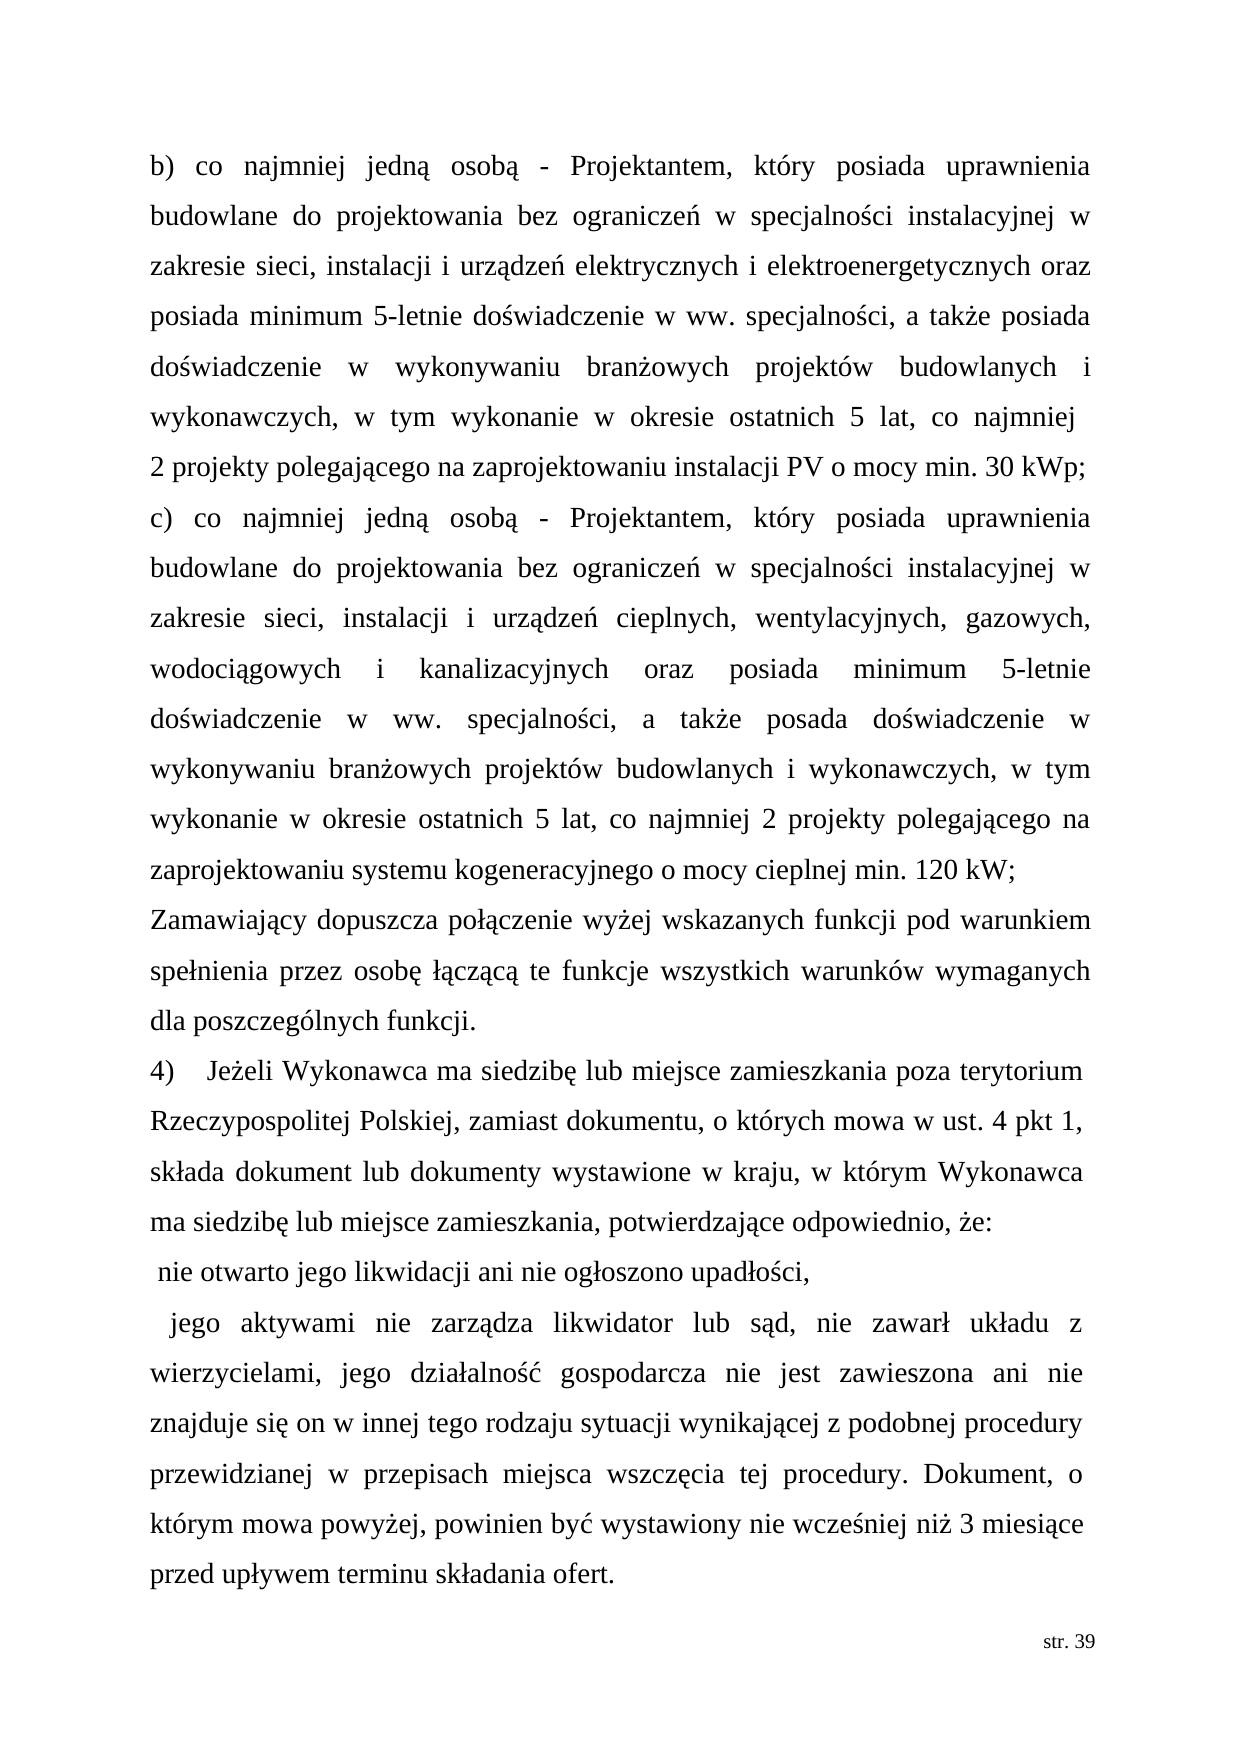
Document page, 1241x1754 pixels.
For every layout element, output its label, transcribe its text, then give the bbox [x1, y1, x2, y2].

text b) co najmniej jedną osobą - Projektantem, który posiada uprawnienia budowlane do projektowania bez ograniczeń w specjalności instalacyjnej w zakresie sieci, instalacji i urządzeń elektrycznych i elektroenergetycznych oraz posiada minimum 5-letnie doświadczenie w ww. specjalności, a także posiada doświadczenie w wykonywaniu branżowych projektów budowlanych i wykonawczych, w tym wykonanie w okresie ostatnich 5 lat, co najmniej 2 projekty polegającego na zaprojektowaniu instalacji PV o mocy min. 30 kWp; [150, 148, 1092, 483]
text c) co najmniej jedną osobą - Projektantem, który posiada uprawnienia budowlane do projektowania bez ograniczeń w specjalności instalacyjnej w zakresie sieci, instalacji i urządzeń cieplnych, wentylacyjnych, gazowych, wodociągowych i kanalizacyjnych oraz posiada minimum 5-letnie doświadczenie w ww. specjalności, a także posada doświadczenie w wykonywaniu branżowych projektów budowlanych i wykonawczych, w tym wykonanie w okresie ostatnich 5 lat, co najmniej 2 projekty polegającego na zaprojektowaniu systemu kogeneracyjnego o mocy cieplnej min. 120 kW; [150, 500, 1092, 886]
text nie otwarto jego likwidacji ani nie ogłoszono upadłości, [150, 1254, 1084, 1288]
text Zamawiający dopuszcza połączenie wyżej wskazanych funkcji pod warunkiem spełnienia przez osobę łączącą te funkcje wszystkich warunków wymaganych dla poszczególnych funkcji. [150, 902, 1092, 1036]
text 4) Jeżeli Wykonawca ma siedzibę lub miejsce zamieszkania poza terytorium Rzeczypospolitej Polskiej, zamiast dokumentu, o których mowa w ust. 4 pkt 1, składa dokument lub dokumenty wystawione w kraju, w którym Wykonawca ma siedzibę lub miejsce zamieszkania, potwierdzające odpowiednio, że: [150, 1053, 1084, 1238]
text jego aktywami nie zarządza likwidator lub sąd, nie zawarł układu z wierzycielami, jego działalność gospodarcza nie jest zawieszona ani nie znajduje się on w innej tego rodzaju sytuacji wynikającej z podobnej procedury przewidzianej w przepisach miejsca wszczęcia tej procedury. Dokument, o którym mowa powyżej, powinien być wystawiony nie wcześniej niż 3 miesiące przed upływem terminu składania ofert. [149, 1305, 1084, 1590]
